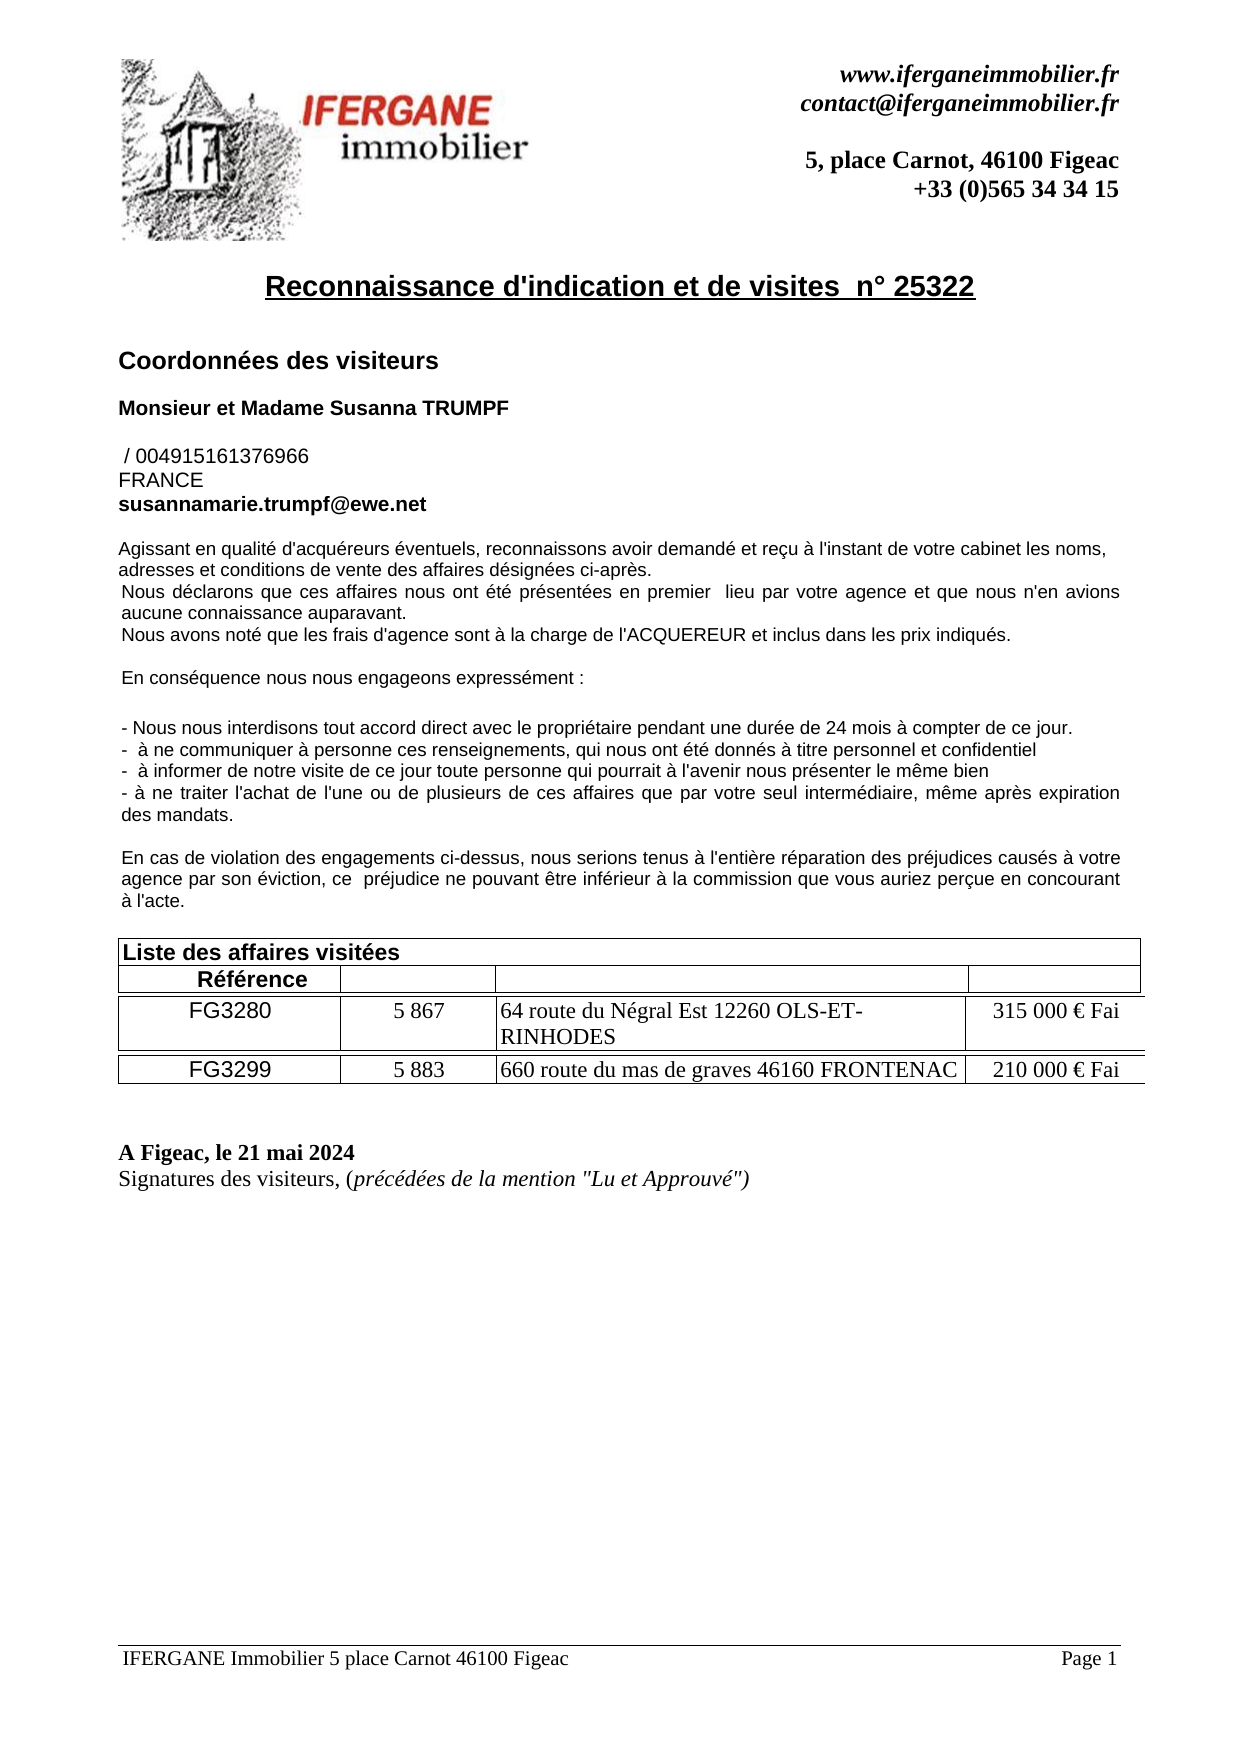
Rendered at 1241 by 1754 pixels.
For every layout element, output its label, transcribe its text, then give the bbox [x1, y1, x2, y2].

table_header [969, 966, 1140, 992]
text - à ne traiter l'achat de l'une ou de plusieurs de ces affaires que par votre seul intermédiaire, même après expiration des mandats. [121, 782, 1122, 825]
table_header 315 000 € Fai [966, 997, 1145, 1049]
text Reconnaissance d'indication et de visites n° 25322 [118, 269, 1122, 303]
text / 004915161376966 [118, 444, 1122, 468]
text A Figeac, le 21 mai 2024 [118, 1139, 1122, 1165]
table_header FG3280 [119, 997, 340, 1049]
table_header 5 867 [341, 997, 496, 1049]
text En conséquence nous nous engageons expressément : [121, 667, 1122, 688]
text Nous déclarons que ces affaires nous ont été présentées en premier lieu par votre agence et que nous n'en avions aucune connaissance auparavant. [121, 581, 1122, 624]
table_header 64 route du Négral Est 12260 OLS-ET-RINHODES [497, 997, 965, 1049]
text - Nous nous interdisons tout accord direct avec le propriétaire pendant une durée de 24 mois à compter de ce jour. [121, 717, 1122, 739]
text Agissant en qualité d'acquéreurs éventuels, reconnaissons avoir demandé et reçu à l'instant de votre cabinet les noms, adresses et conditions de vente des affaires désignées ci-après. [118, 537, 1122, 581]
table_header Liste des affaires visitées [119, 939, 1140, 965]
text - à informer de notre visite de ce jour toute personne qui pourrait à l'avenir nous présenter le même bien [121, 760, 1122, 782]
table_header 5 883 [341, 1056, 496, 1083]
table_header 210 000 € Fai [966, 1056, 1145, 1083]
text - à ne communiquer à personne ces renseignements, qui nous ont été donnés à titre personnel et confidentiel [121, 739, 1122, 760]
text Coordonnées des visiteurs [118, 346, 1122, 374]
picture [121, 59, 534, 241]
text FRANCE [118, 468, 1122, 492]
table_header FG3299 [119, 1056, 340, 1083]
table_header Référence [119, 966, 340, 992]
text En cas de violation des engagements ci-dessus, nous serions tenus à l'entière réparation des préjudices causés à votre agence par son éviction, ce préjudice ne pouvant être inférieur à la commission que vous auriez perçue en concourant à l'acte. [121, 846, 1122, 911]
table_header [341, 966, 495, 992]
text Nous avons noté que les frais d'agence sont à la charge de l'ACQUEREUR et inclus dans les prix indiqués. [121, 624, 1122, 645]
table_header 660 route du mas de graves 46160 FRONTENAC [497, 1056, 965, 1083]
text susannamarie.trumpf@ewe.net [118, 492, 1122, 516]
table_header [496, 966, 968, 992]
text Signatures des visiteurs, (précédées de la mention "Lu et Approuvé") [118, 1165, 1122, 1192]
text Monsieur et Madame Susanna TRUMPF [118, 396, 1122, 420]
